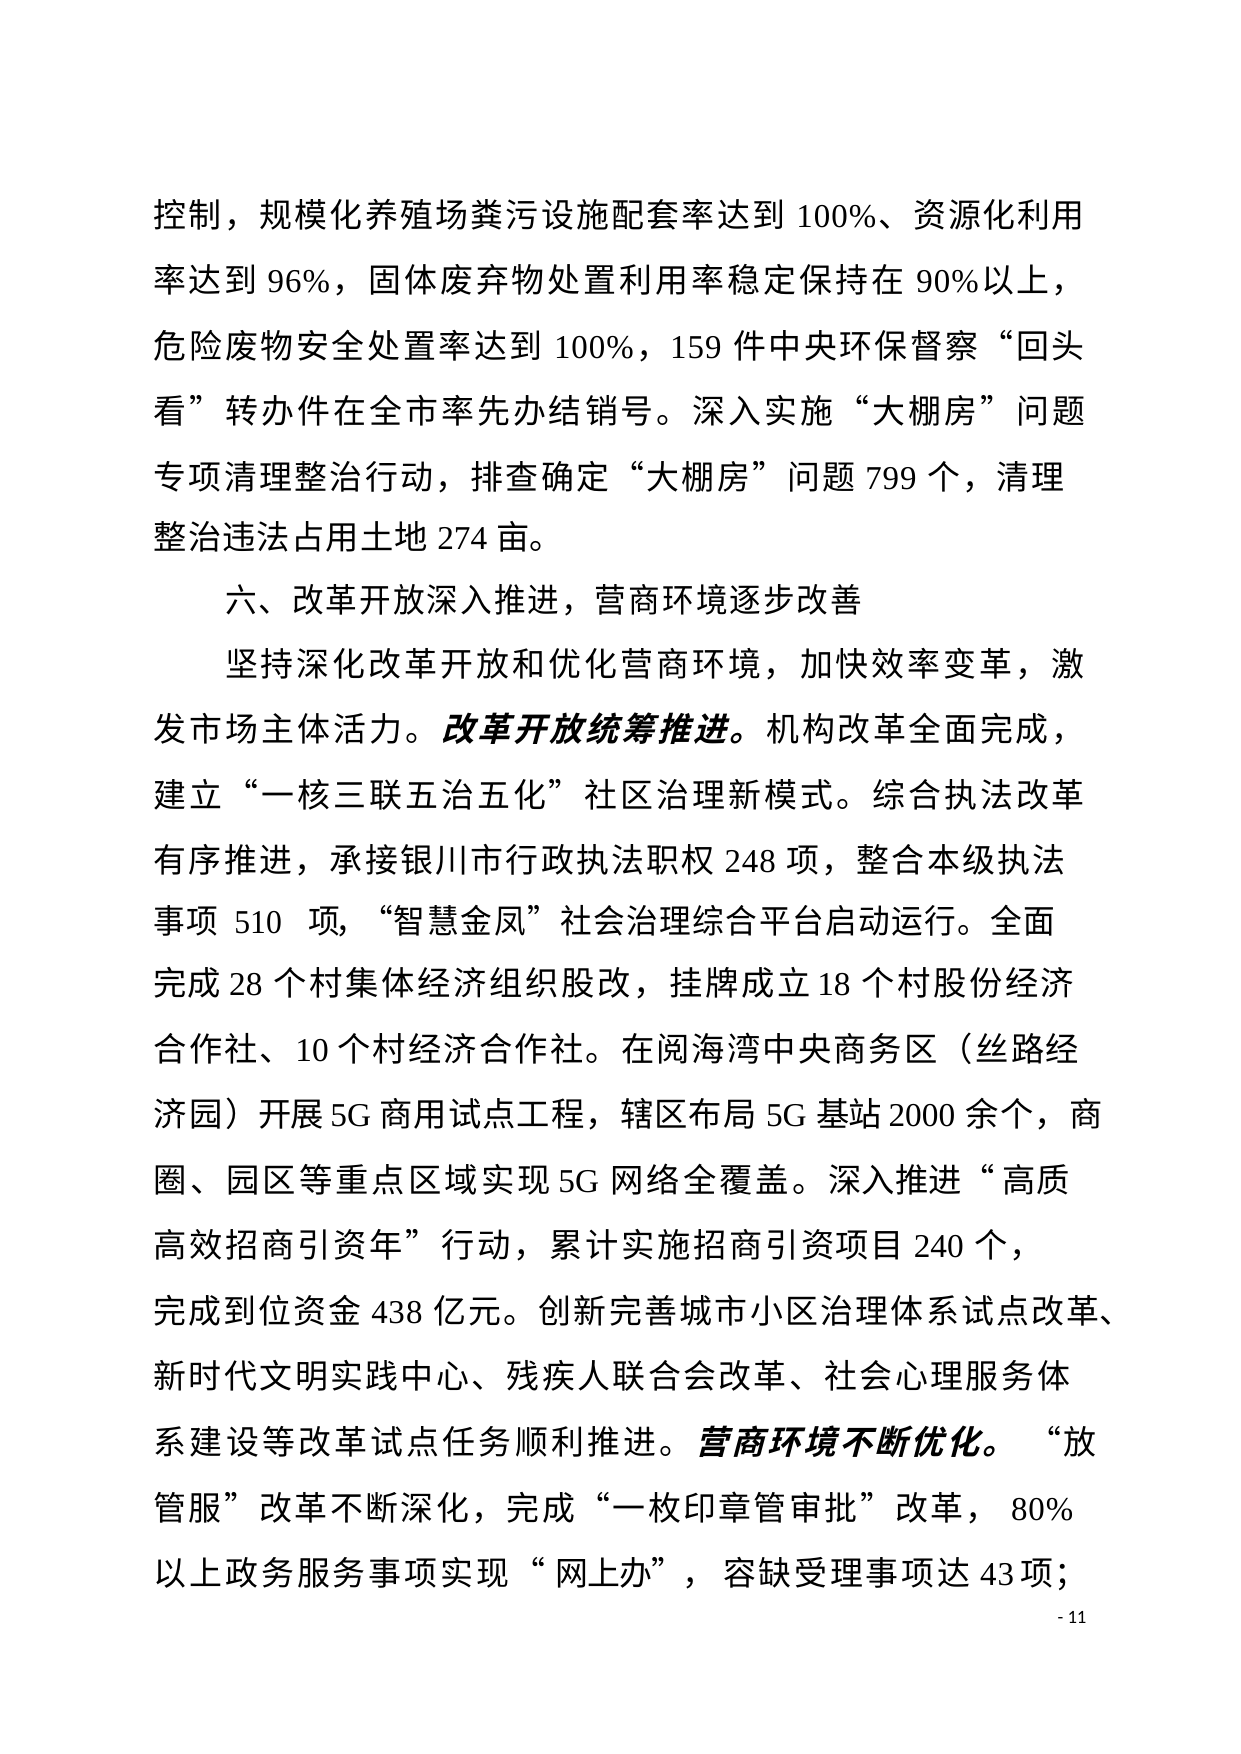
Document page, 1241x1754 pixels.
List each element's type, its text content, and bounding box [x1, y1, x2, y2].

text 坚持深化改革开放和优化营商环境，加快效率变革，激发市场主体活力。改革开放统筹推进。机构改革全面完成，建立“一核三联五治五化”社区治理新模式。综合执法改革有序推进，承接银川市行政执法职权 248 项，整合本级执法 [153, 638, 1085, 882]
text 六、改革开放深入推进，营商环境逐步改善 [225, 574, 1113, 622]
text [153, 1285, 1102, 1595]
text 事项 510 项，“智慧金凤”社会治理综合平台启动运行。全面 [153, 900, 1113, 942]
text 控制，规模化养殖场粪污设施配套率达到 100%、资源化利用率达到 96%，固体废弃物处置利用率稳定保持在 90%以上，危险废物安全处置率达到 100%，159 件中央环保督察“回头看”转办件在全市率先办结销号。深入实施“大棚房”问题专项清理整治行动，排查确定“大棚房”问题 799 个，清理 [153, 189, 1085, 499]
text 完成 28 个村集体经济组织股改，挂牌成立 18 个村股份经济合作社、10 个村经济合作社。在阅海湾中央商务区（丝路经济园）开展 5G 商用试点工程，辖区布局 5G 基站 2000 余个，商圈、园区等重点区域实现 5G 网络全覆盖。深入推进“ 高质高效招商引资年”行动，累计实施招商引资项目 240 个， [153, 957, 1103, 1267]
text 整治违法占用土地 274 亩。 [153, 516, 1113, 558]
